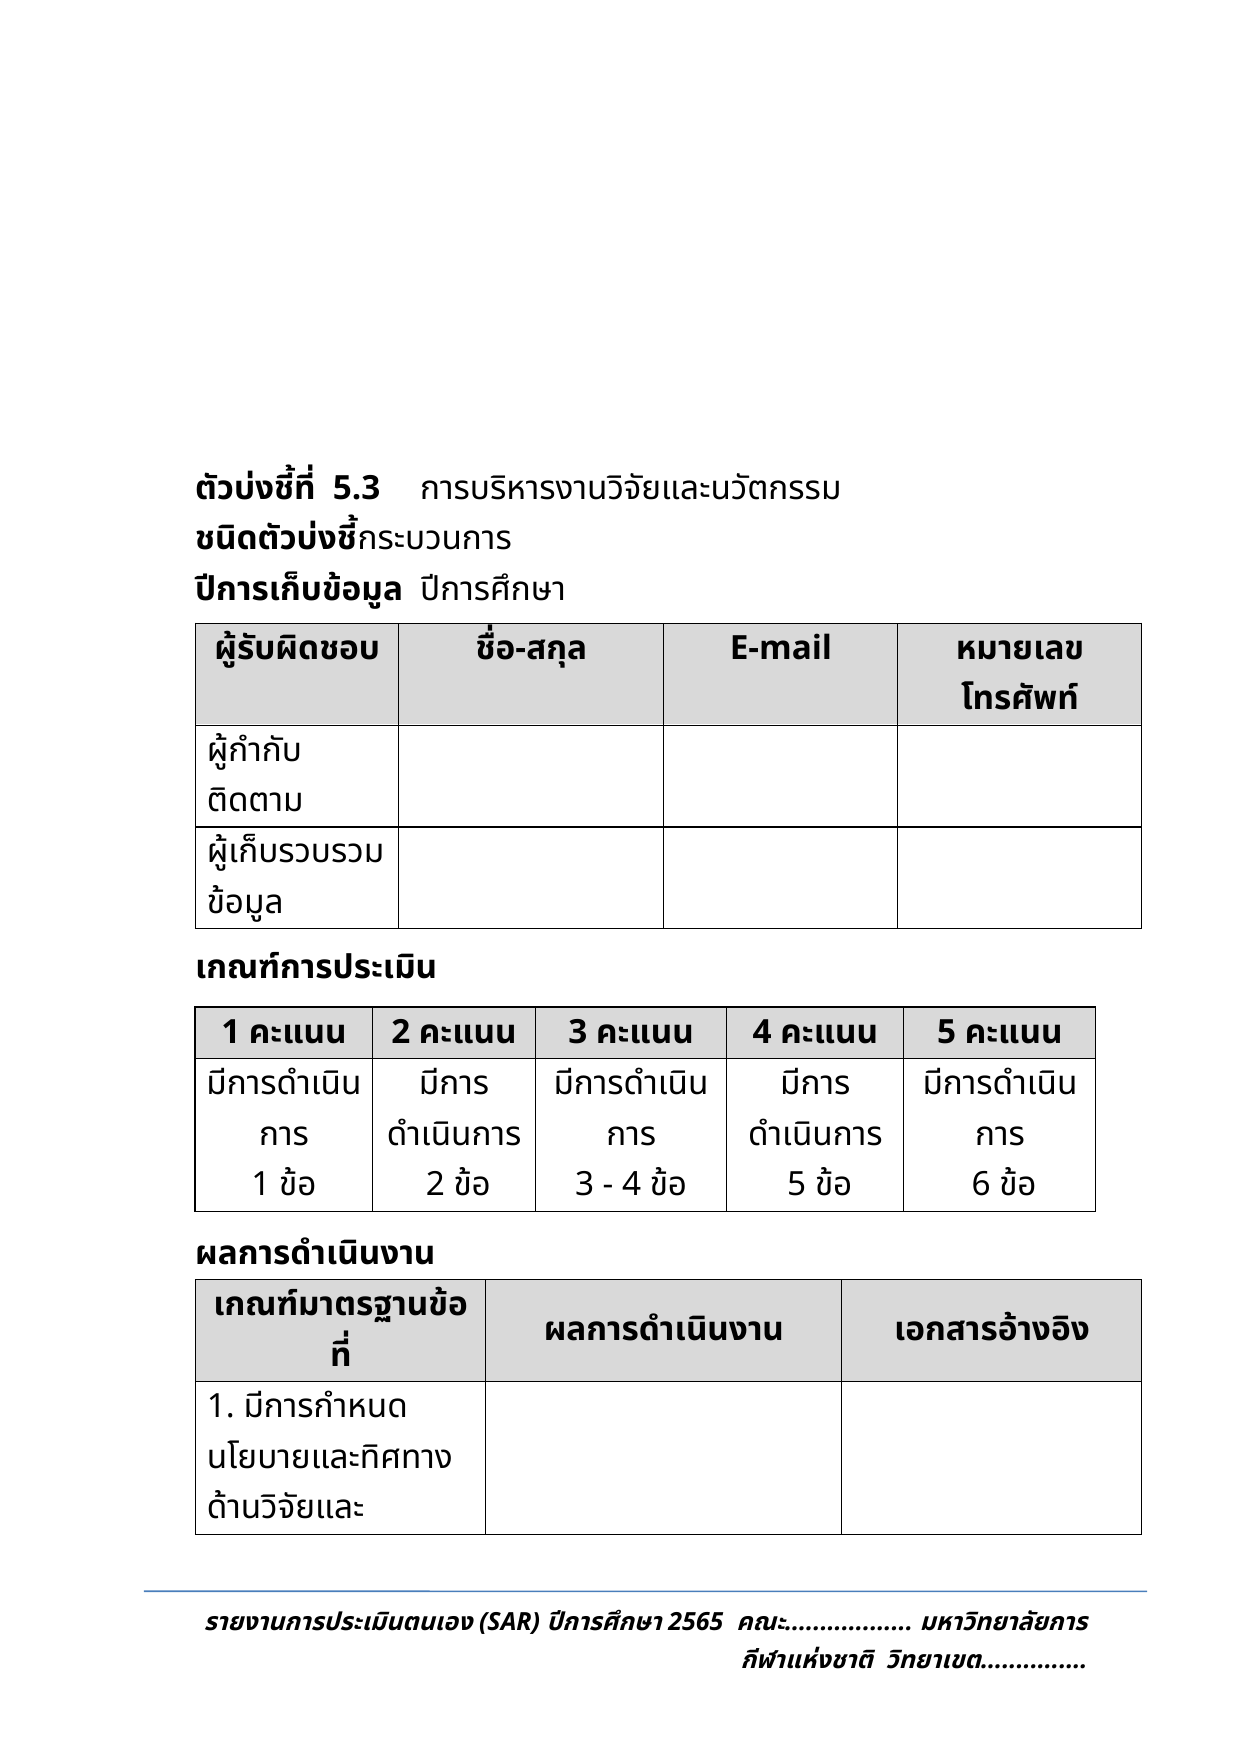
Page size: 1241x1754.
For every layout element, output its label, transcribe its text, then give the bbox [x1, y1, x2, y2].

table_header หมายเลขโทรศัพท์ [898, 624, 1141, 724]
table_header เอกสารอ้างอิง [842, 1280, 1141, 1381]
table_header E-mail [664, 624, 897, 724]
table_cell มีการดำเนินการ 6 ข้อ [904, 1059, 1095, 1211]
table_cell [664, 726, 897, 826]
table_cell มีการดำเนินการ 3 - 4 ข้อ [536, 1059, 726, 1211]
text เกณฑ์การประเมิน [195, 943, 1090, 994]
table_header เกณฑ์มาตรฐานข้อที่ [196, 1280, 485, 1381]
text ชนิดตัวบ่งชี้ กระบวนการ [195, 514, 1090, 565]
table_cell [399, 828, 663, 928]
table_cell [898, 828, 1141, 928]
table_cell ผู้เก็บรวบรวมข้อมูล [196, 828, 398, 928]
table_cell [842, 1382, 1141, 1533]
text ปีการเก็บข้อมูล ปีการศึกษา [195, 565, 1090, 615]
text ผลการดำเนินงาน [195, 1229, 1090, 1279]
table_cell ผู้กำกับติดตาม [196, 726, 398, 826]
table_header ผลการดำเนินงาน [486, 1280, 841, 1381]
table_header ชื่อ-สกุล [399, 624, 663, 724]
table_header 2 คะแนน [373, 1008, 535, 1058]
table_cell [898, 726, 1141, 826]
table_cell มีการดำเนินการ 1 ข้อ [196, 1059, 372, 1211]
table_cell มีการดำเนินการ 5 ข้อ [727, 1059, 903, 1211]
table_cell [196, 1382, 485, 1533]
table_cell [399, 726, 663, 826]
table_header 5 คะแนน [904, 1008, 1095, 1058]
text ตัวบ่งชี้ที่ 5.3 การบริหารงานวิจัยและนวัตกรรม [195, 464, 1090, 514]
table_header 1 คะแนน [196, 1008, 372, 1058]
table_cell [486, 1382, 841, 1533]
table_header 3 คะแนน [536, 1008, 726, 1058]
table_header ผู้รับผิดชอบ [196, 624, 398, 724]
table_cell [664, 828, 897, 928]
table_header 4 คะแนน [727, 1008, 903, 1058]
table_cell มีการดำเนินการ 2 ข้อ [373, 1059, 535, 1211]
